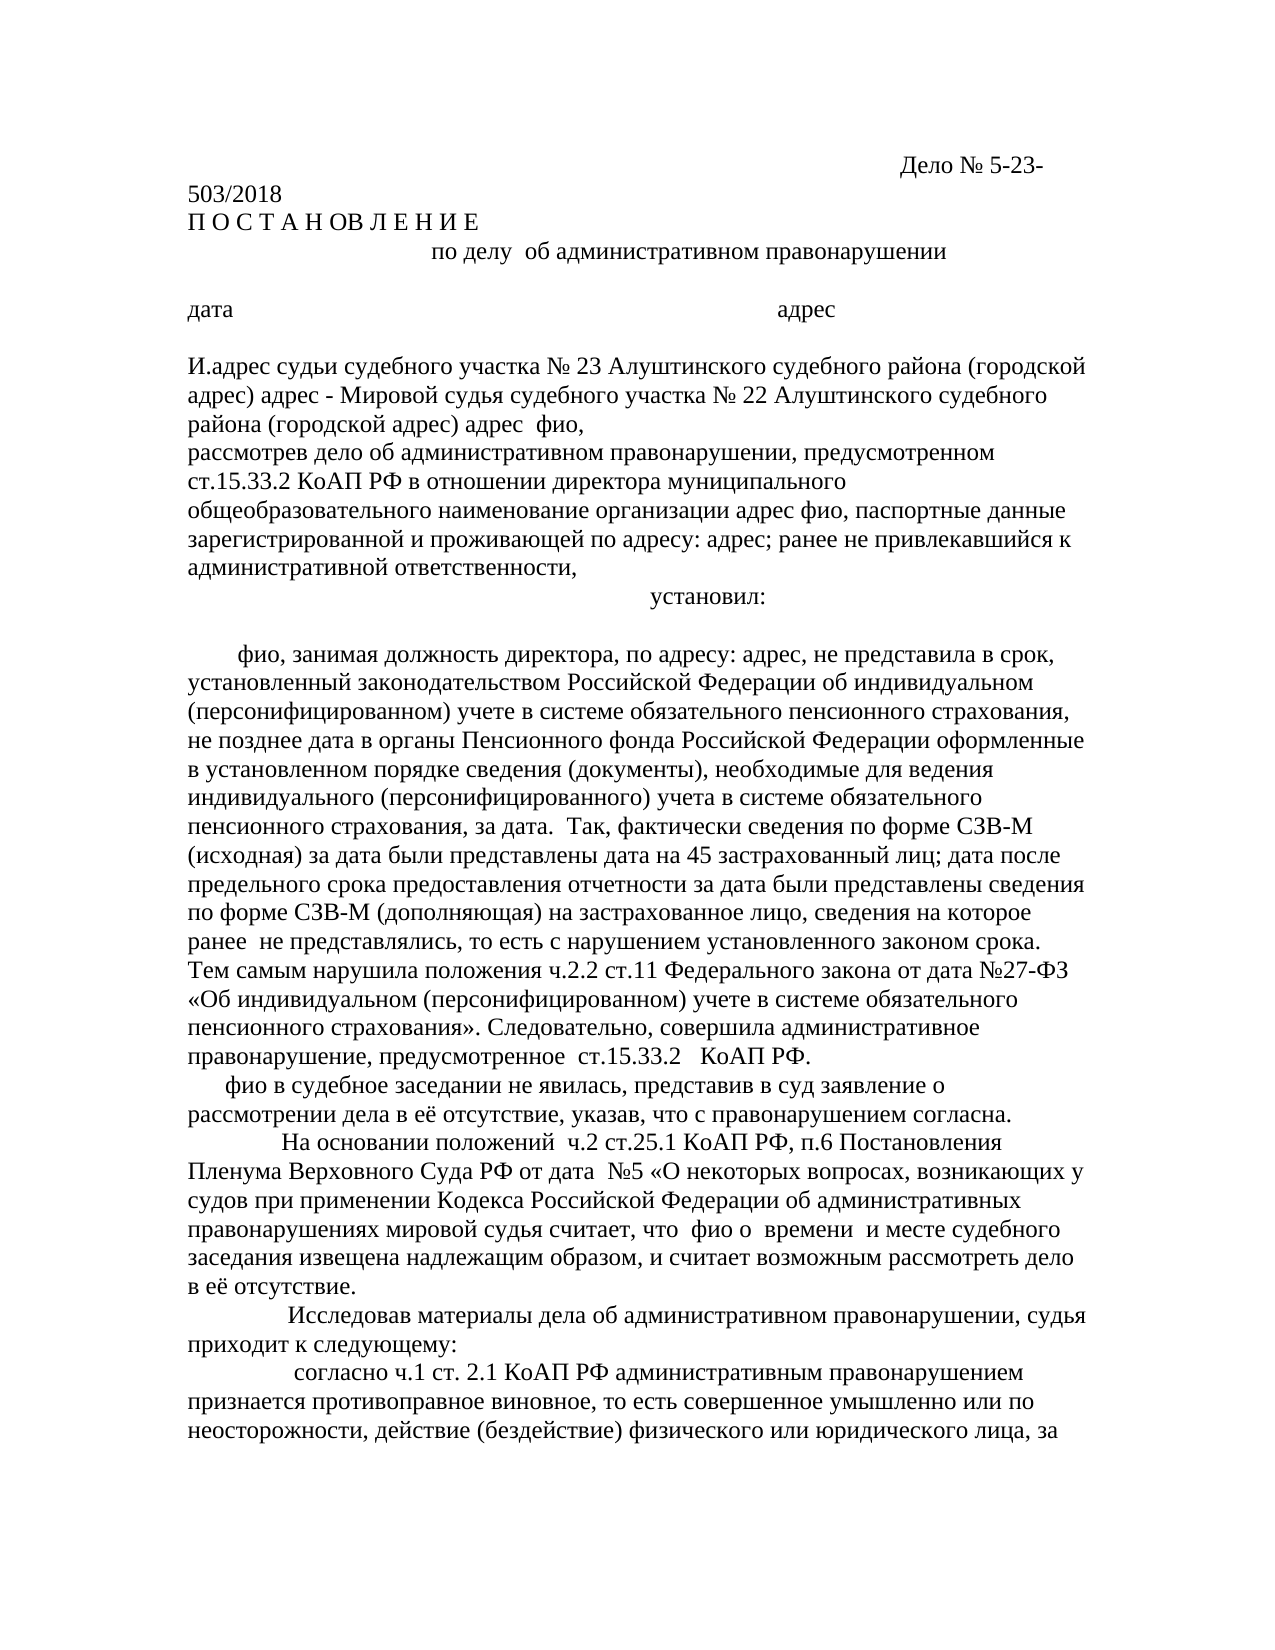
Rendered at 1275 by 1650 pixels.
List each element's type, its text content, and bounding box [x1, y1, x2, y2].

text П О С Т А Н ОВ Л Е Н И Е [187, 207, 1087, 236]
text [187, 1357, 1087, 1444]
text по делу об административном правонарушении [187, 236, 1087, 265]
text установил: [187, 581, 1087, 610]
text На основании положений ч.2 ст.25.1 КоАП РФ, п.6 Постановления Пленума Верховного Суда РФ от дата №5 «О некоторых вопросах, возникающих у судов при применении Кодекса Российской Федерации об административных правонарушениях мировой судья считает, что фио о времени и месте судебного заседания извещена надлежащим образом, и считает возможным рассмотреть дело в её отсутствие. [187, 1127, 1087, 1300]
text Дело № 5-23-503/2018 [187, 150, 1087, 207]
text фио в судебное заседании не явилась, представив в суд заявление о рассмотрении дела в её отсутствие, указав, что с правонарушением согласна. [187, 1070, 1087, 1127]
text И.адрес судьи судебного участка № 23 Алуштинского судебного района (городской адрес) адрес - Мировой судья судебного участка № 22 Алуштинского судебного района (городской адрес) адрес фио, [187, 351, 1087, 437]
text Исследовав материалы дела об административном правонарушении, судья приходит к следующему: [187, 1300, 1087, 1357]
text фио, занимая должность директора, по адресу: адрес, не представила в срок, установленный законодательством Российской Федерации об индивидуальном (персонифицированном) учете в системе обязательного пенсионного страхования, не позднее дата в органы Пенсионного фонда Российской Федерации оформленные в установленном порядке сведения (документы), необходимые для ведения индивидуального (персонифицированного) учета в системе обязательного пенсионного страхования, за дата. Так, фактически сведения по форме СЗВ-М (исходная) за дата были представлены дата на 45 застрахованный лиц; дата после предельного срока предоставления отчетности за дата были представлены сведения по форме СЗВ-М (дополняющая) на застрахованное лицо, сведения на которое ранее не представлялись, то есть с нарушением установленного законом срока. Тем самым нарушила положения ч.2.2 ст.11 Федерального закона от дата №27-ФЗ «Об индивидуальном (персонифицированном) учете в системе обязательного пенсионного страхования». Следовательно, совершила административное правонарушение, предусмотренное ст.15.33.2 КоАП РФ. [187, 639, 1087, 1070]
text рассмотрев дело об административном правонарушении, предусмотренном ст.15.33.2 КоАП РФ в отношении директора муниципального общеобразовательного наименование организации адрес фио, паспортные данные зарегистрированной и проживающей по адресу: адрес; ранее не привлекавшийся к административной ответственности, [187, 437, 1087, 581]
text дата адрес [187, 294, 1087, 322]
